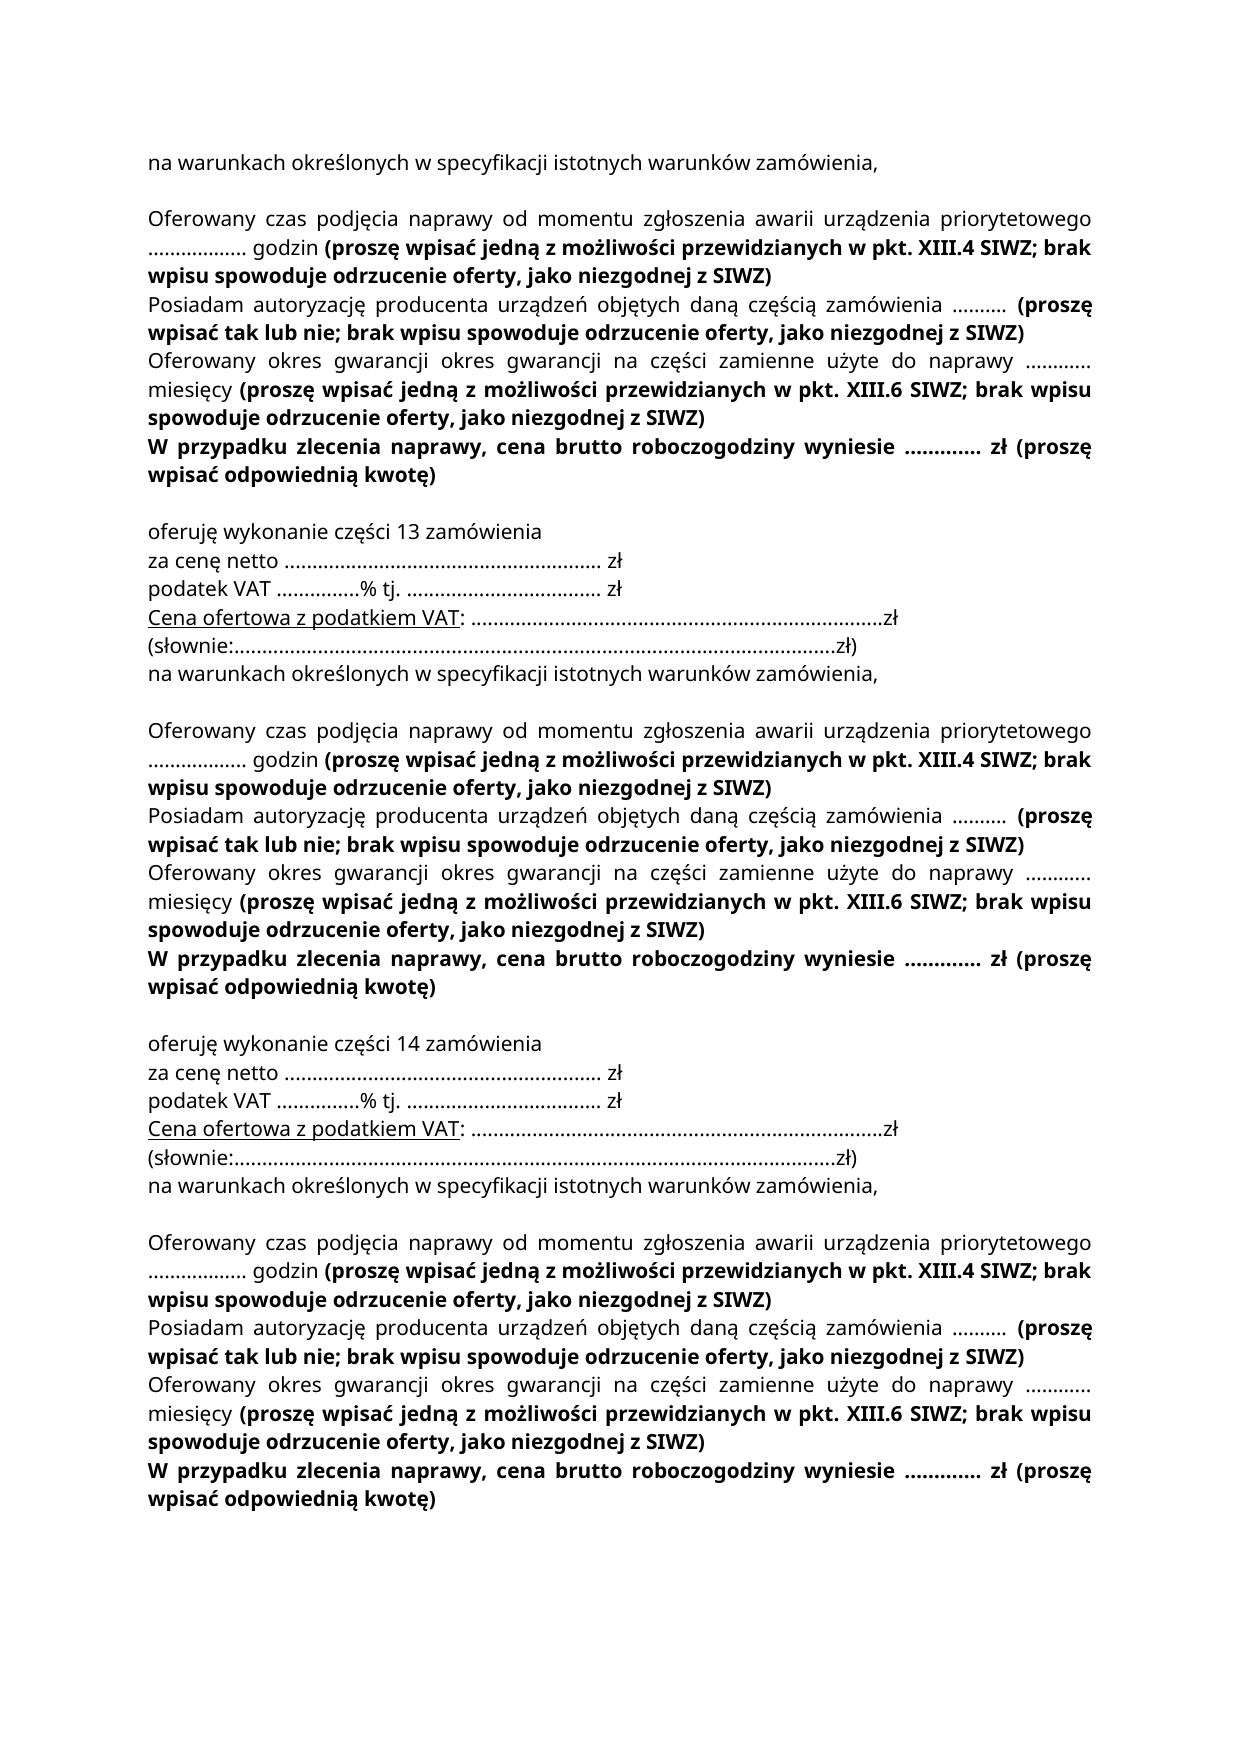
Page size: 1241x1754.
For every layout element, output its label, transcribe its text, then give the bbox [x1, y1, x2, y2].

text podatek VAT ...............% tj. ................................... zł [148, 1086, 1093, 1114]
text na warunkach określonych w specyfikacji istotnych warunków zamówienia, [148, 148, 1093, 176]
text oferuję wykonanie części 13 zamówienia [148, 517, 1093, 546]
text podatek VAT ...............% tj. ................................... zł [148, 574, 1093, 603]
text W przypadku zlecenia naprawy, cena brutto roboczogodziny wyniesie …………. zł (proszę wpisać odpowiednią kwotę) [148, 944, 1093, 1001]
text za cenę netto ......................................................... zł [148, 1058, 1093, 1086]
text Cena ofertowa z podatkiem VAT: ..........................................................................zł [148, 603, 1093, 631]
text oferuję wykonanie części 14 zamówienia [148, 1029, 1093, 1058]
text (słownie:............................................................................................................zł) [148, 1143, 1093, 1171]
text (słownie:............................................................................................................zł) [148, 631, 1093, 659]
text na warunkach określonych w specyfikacji istotnych warunków zamówienia, [148, 659, 1093, 688]
text W przypadku zlecenia naprawy, cena brutto roboczogodziny wyniesie …………. zł (proszę wpisać odpowiednią kwotę) [148, 1456, 1093, 1513]
text za cenę netto ......................................................... zł [148, 546, 1093, 574]
text Cena ofertowa z podatkiem VAT: ..........................................................................zł [148, 1114, 1093, 1143]
text na warunkach określonych w specyfikacji istotnych warunków zamówienia, [148, 1171, 1093, 1200]
text W przypadku zlecenia naprawy, cena brutto roboczogodziny wyniesie …………. zł (proszę wpisać odpowiednią kwotę) [148, 432, 1093, 489]
